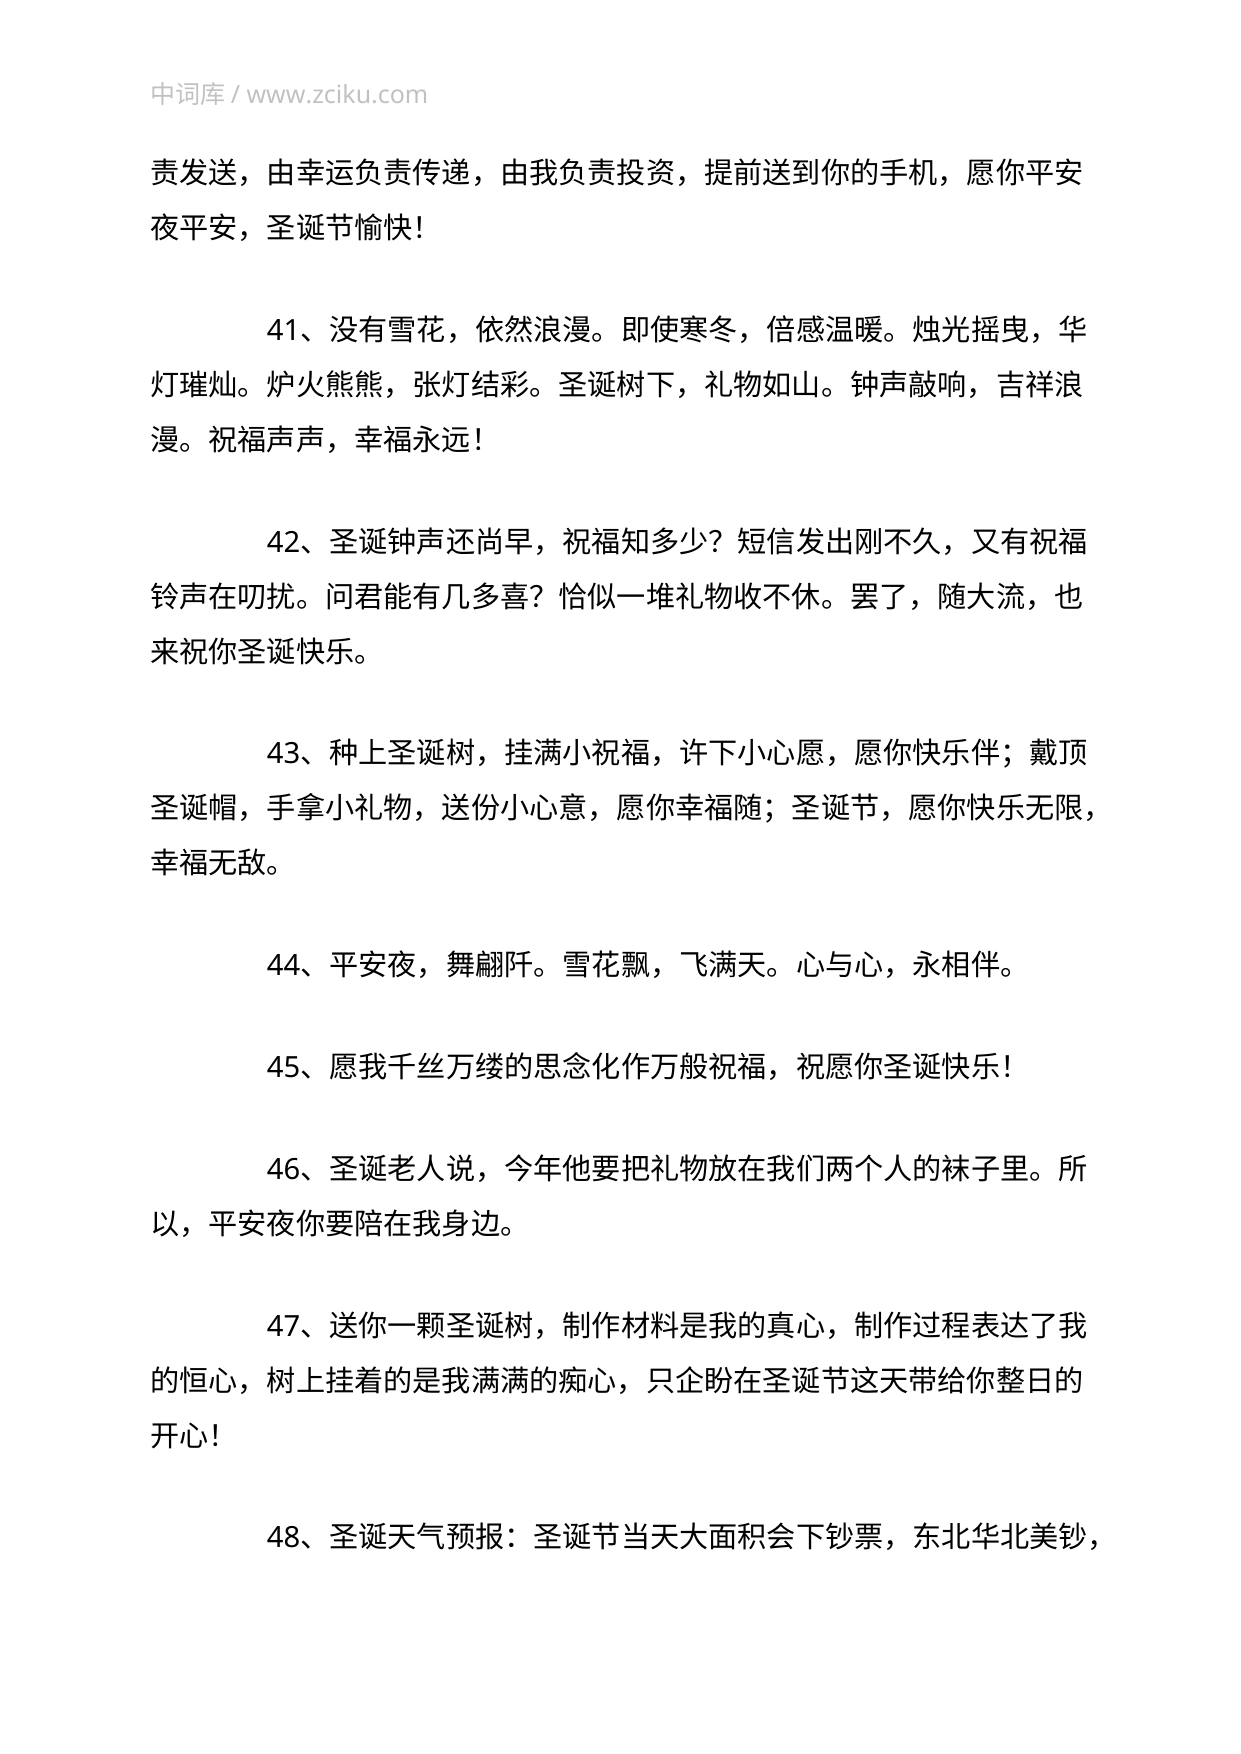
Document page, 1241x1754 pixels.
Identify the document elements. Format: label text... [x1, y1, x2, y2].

text 46、圣诞老人说，今年他要把礼物放在我们两个人的袜子里。所以，平安夜你要陪在我身边。 [150, 1146, 1090, 1243]
text 44、平安夜，舞翩阡。雪花飘，飞满天。心与心，永相伴。 [150, 942, 1090, 984]
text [150, 150, 1090, 247]
text 45、愿我千丝万缕的思念化作万般祝福，祝愿你圣诞快乐！ [150, 1044, 1090, 1086]
text 43、种上圣诞树，挂满小祝福，许下小心愿，愿你快乐伴；戴顶圣诞帽，手拿小礼物，送份小心意，愿你幸福随；圣诞节，愿你快乐无限，幸福无敌。 [150, 730, 1090, 882]
text 47、送你一颗圣诞树，制作材料是我的真心，制作过程表达了我的恒心，树上挂着的是我满满的痴心，只企盼在圣诞节这天带给你整日的开心！ [150, 1302, 1090, 1454]
text 42、圣诞钟声还尚早，祝福知多少？短信发出刚不久，又有祝福铃声在叨扰。问君能有几多喜？恰似一堆礼物收不休。罢了，随大流，也来祝你圣诞快乐。 [150, 518, 1090, 671]
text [150, 1514, 1090, 1556]
text 41、没有雪花，依然浪漫。即使寒冬，倍感温暖。烛光摇曳，华灯璀灿。炉火熊熊，张灯结彩。圣诞树下，礼物如山。钟声敲响，吉祥浪漫。祝福声声，幸福永远！ [150, 307, 1090, 459]
